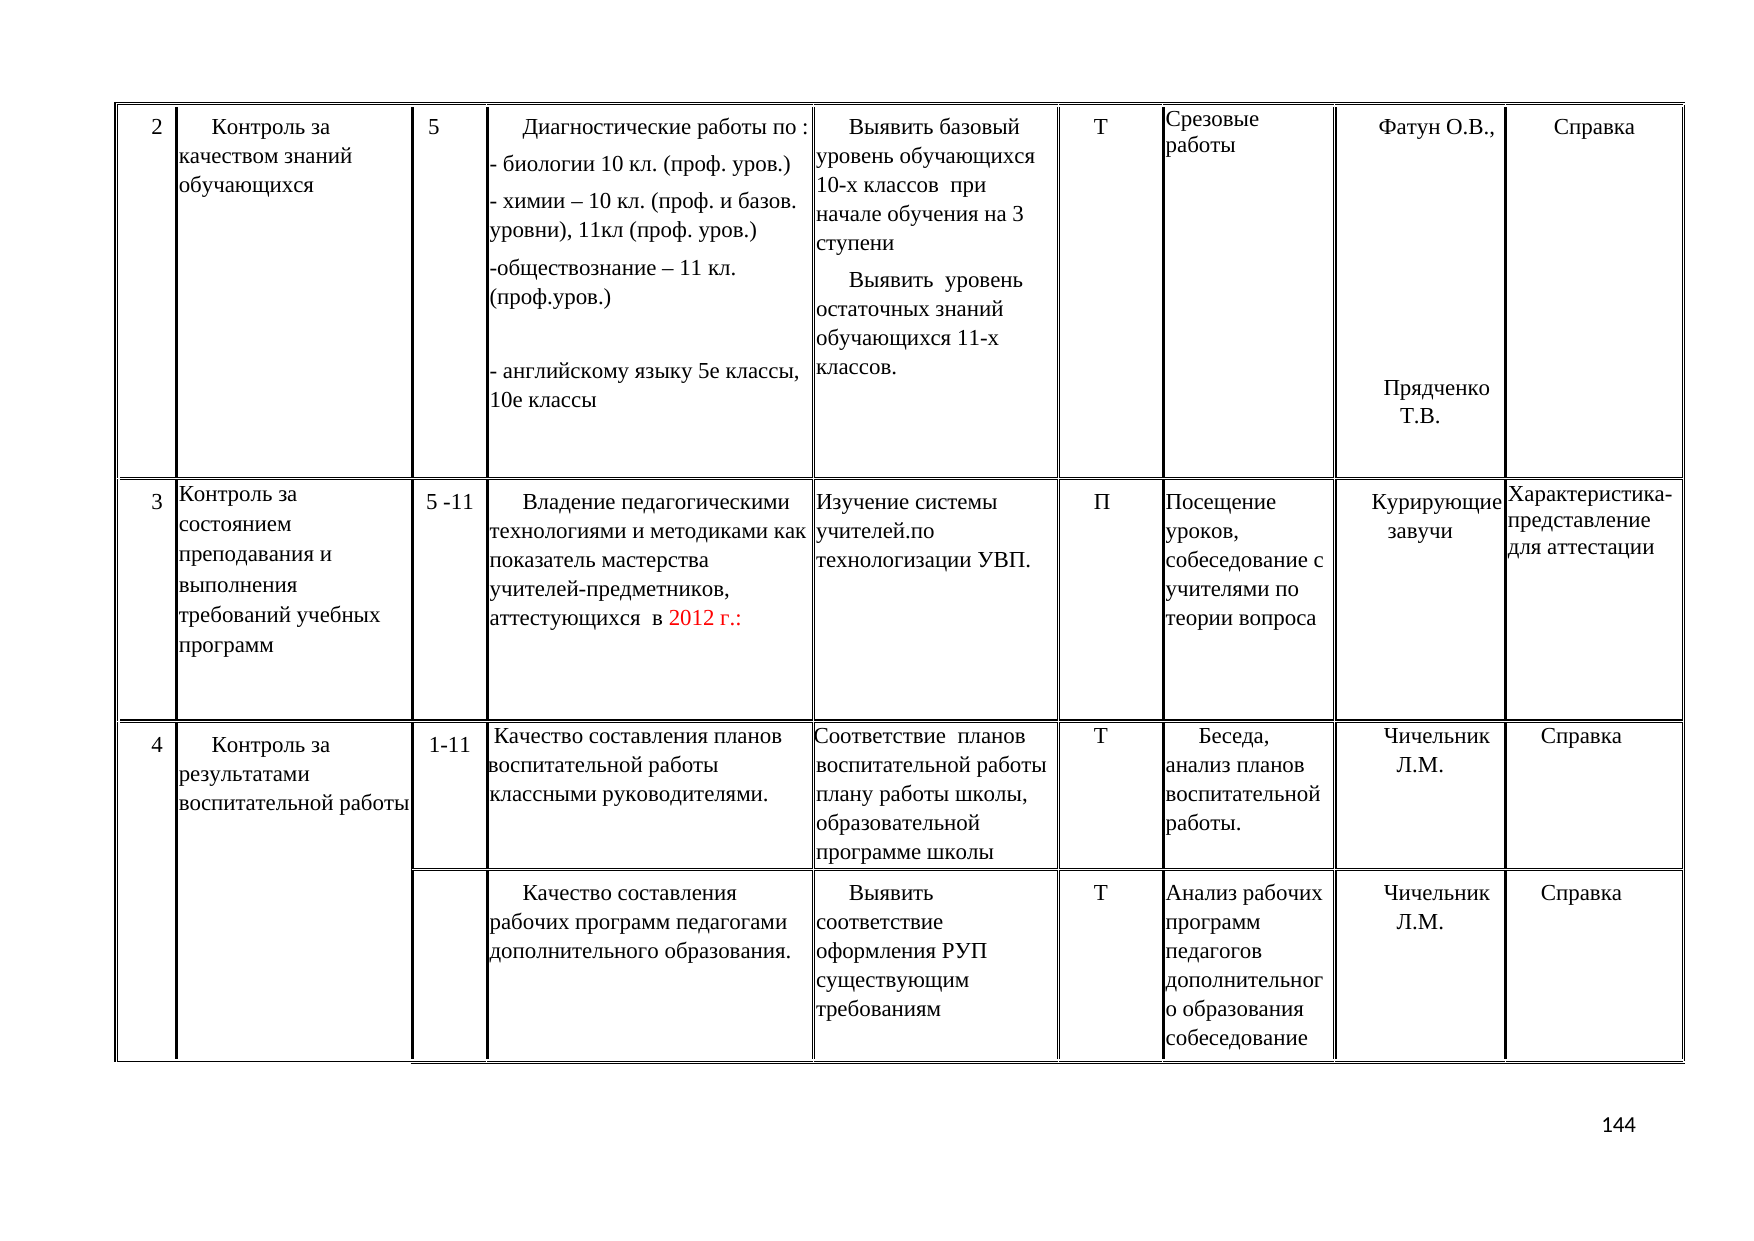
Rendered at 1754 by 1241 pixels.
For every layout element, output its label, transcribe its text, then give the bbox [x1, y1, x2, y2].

table_cell Качество составления рабочих программ педагогами дополнительного образования. [487, 871, 813, 1061]
table_cell 3 [116, 477, 176, 719]
table_cell 2 [118, 105, 176, 477]
table_cell Качество составления планов воспитательной работы классными руководителями. [489, 723, 812, 867]
table_cell 1-11 [414, 723, 486, 867]
table_cell Чичельник Л.М. [1337, 723, 1504, 867]
table_cell П [1060, 480, 1162, 719]
table_cell Изучение системы учителей.по технологизации УВП. [815, 480, 1057, 719]
table_cell Контроль за результатами воспитательной работы [176, 723, 412, 1061]
table_cell Т [1060, 723, 1162, 867]
table_cell Выявить базовый уровень обучающихся 10-х классов при начале обучения на 3 ступени Выявить уровень остаточных знаний обучающихся 11-х классов. [814, 105, 1058, 477]
table_cell Анализ рабочих программ педагогов дополнительного образования собеседование [1163, 868, 1335, 1061]
table_cell Фатун О.В., Прядченко Т.В. [1335, 105, 1505, 477]
table_cell Справка [1505, 871, 1683, 1061]
table_cell Диагностические работы по : - биологии 10 кл. (проф. уров.) - химии – 10 кл. (проф. и базов. уровни), 11кл (проф. уров.) -обществознание – 11 кл. (проф.уров.) - английскому языку 5е классы, 10е классы [487, 105, 813, 477]
table_cell Контроль за состоянием преподавания и выполнения требований учебных программ [178, 480, 411, 719]
table_cell Справка [1505, 105, 1683, 477]
table_cell Владение педагогическими технологиями и методиками как показатель мастерства учителей-предметников, аттестующихся в 2012 г.: [489, 480, 812, 719]
table_cell Характеристика-представление для аттестации [1507, 480, 1682, 719]
table_cell Посещение уроков, собеседование с учителями по теории вопроса [1165, 480, 1333, 719]
table_cell [412, 871, 487, 1061]
table_cell Срезовые работы [1163, 103, 1335, 477]
table_cell Контроль за качеством знаний обучающихся [176, 105, 412, 477]
table_cell 4 [118, 719, 176, 1061]
table_cell Чичельник Л.М. [1335, 871, 1505, 1061]
table_cell Соответствие планов воспитательной работы плану работы школы, образовательной программе школы [815, 723, 1057, 867]
table_cell 5 -11 [414, 480, 486, 719]
table_cell Беседа, анализ планов воспитательной работы. [1165, 723, 1333, 867]
table_cell Т [1059, 871, 1163, 1061]
table_cell 5 [412, 103, 487, 477]
table_cell Т [1059, 103, 1163, 477]
table_cell Справка [1507, 723, 1682, 867]
table_cell Выявить соответствие оформления РУП существующим требованиям [814, 871, 1058, 1061]
table_cell Курирующие завучи [1337, 480, 1504, 719]
